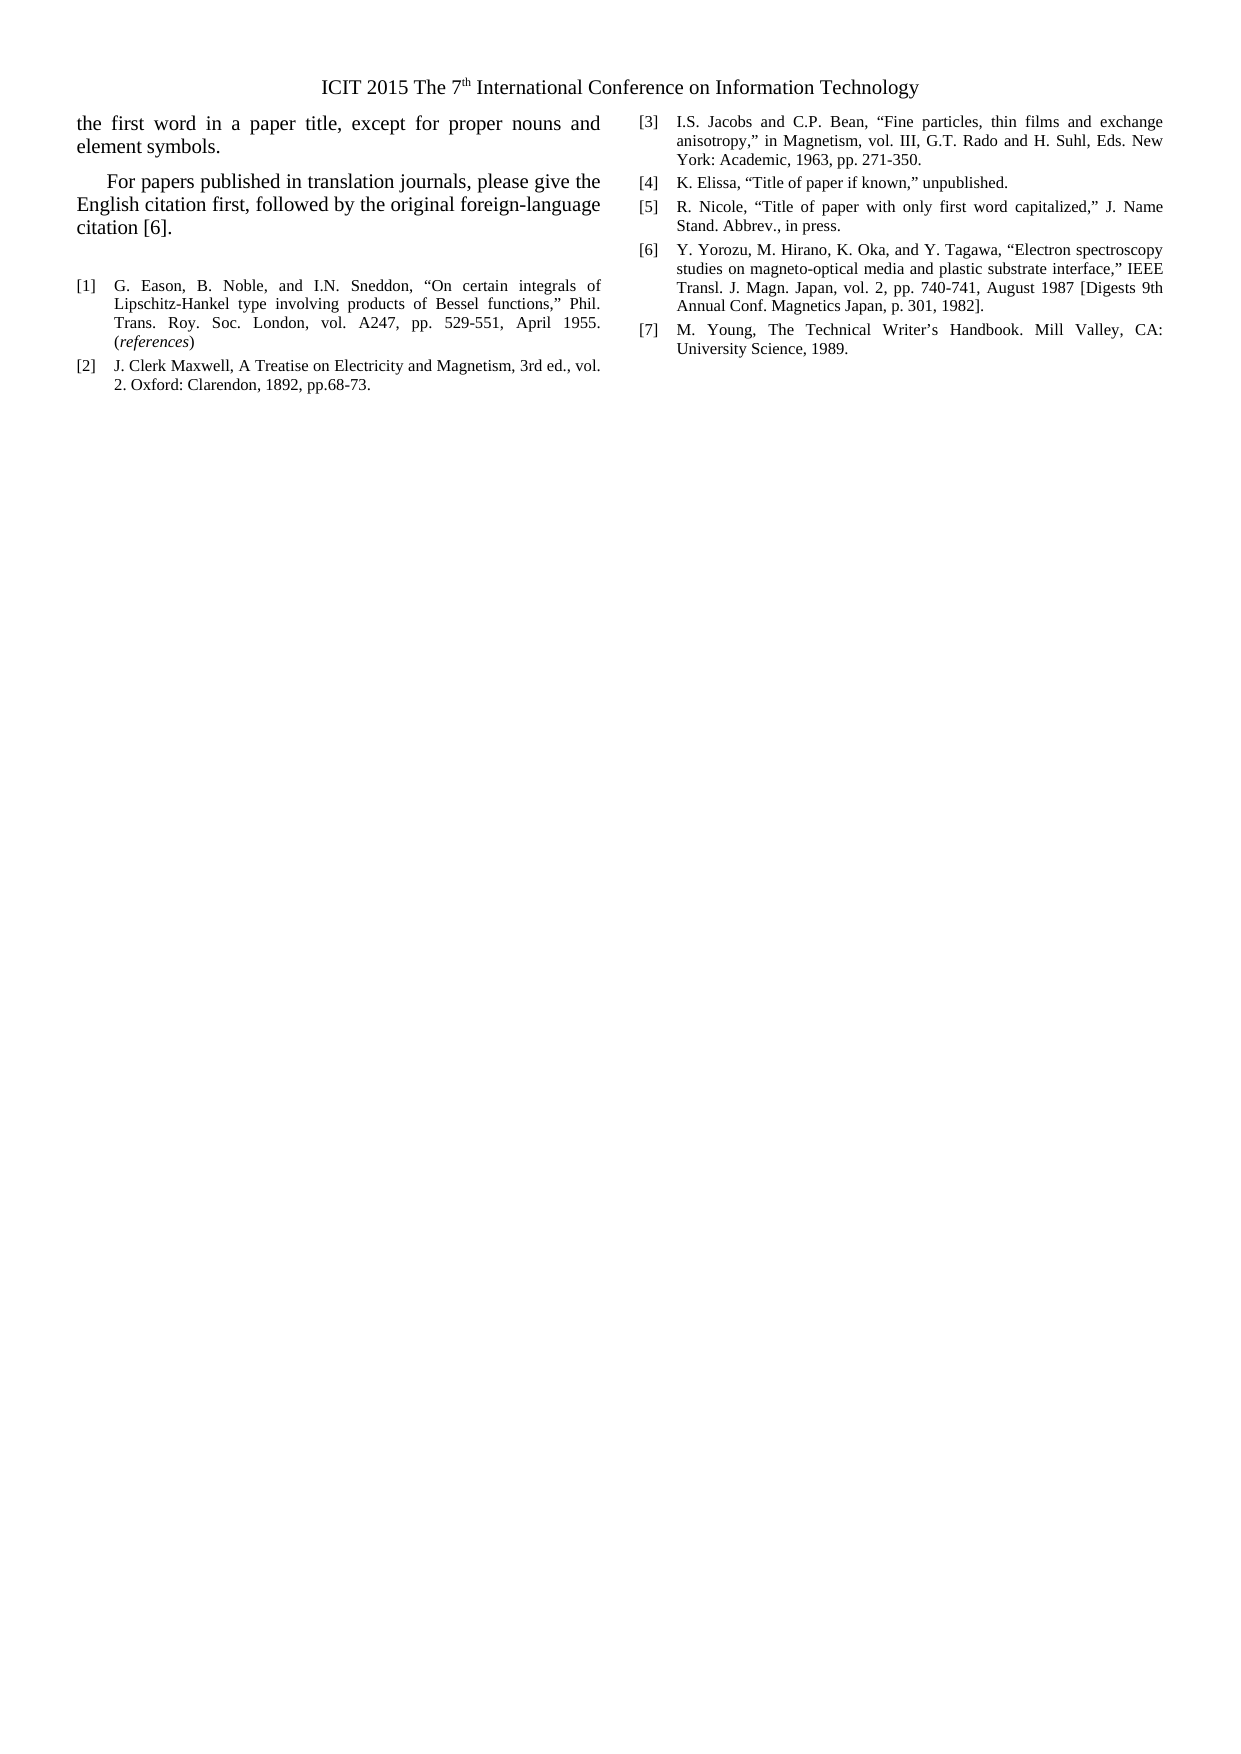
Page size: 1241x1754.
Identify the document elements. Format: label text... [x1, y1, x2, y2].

text I.S. Jacobs and C.P. Bean, “Fine particles, thin films and exchange anisotropy,” in Magnetism, vol. III, G.T. Rado and H. Suhl, Eds. New York: Academic, 1963, pp. 271-350. [639, 112, 1164, 169]
text For papers published in translation journals, please give the English citation first, followed by the original foreign-language citation [6]. [76, 171, 601, 239]
text M. Young, The Technical Writer’s Handbook. Mill Valley, CA: University Science, 1989. [639, 321, 1164, 358]
text K. Elissa, “Title of paper if known,” unpublished. [639, 174, 1164, 193]
text R. Nicole, “Title of paper with only first word capitalized,” J. Name Stand. Abbrev., in press. [639, 198, 1164, 235]
text J. Clerk Maxwell, A Treatise on Electricity and Magnetism, 3rd ed., vol. 2. Oxford: Clarendon, 1892, pp.68-73. [76, 356, 601, 394]
text Y. Yorozu, M. Hirano, K. Oka, and Y. Tagawa, “Electron spectroscopy studies on magneto-optical media and plastic substrate interface,” IEEE Transl. J. Magn. Japan, vol. 2, pp. 740-741, August 1987 [Digests 9th Annual Conf. Magnetics Japan, p. 301, 1982]. [639, 241, 1164, 316]
text G. Eason, B. Noble, and I.N. Sneddon, “On certain integrals of Lipschitz-Hankel type involving products of Bessel functions,” Phil. Trans. Roy. Soc. London, vol. A247, pp. 529-551, April 1955. (references) [76, 276, 601, 351]
